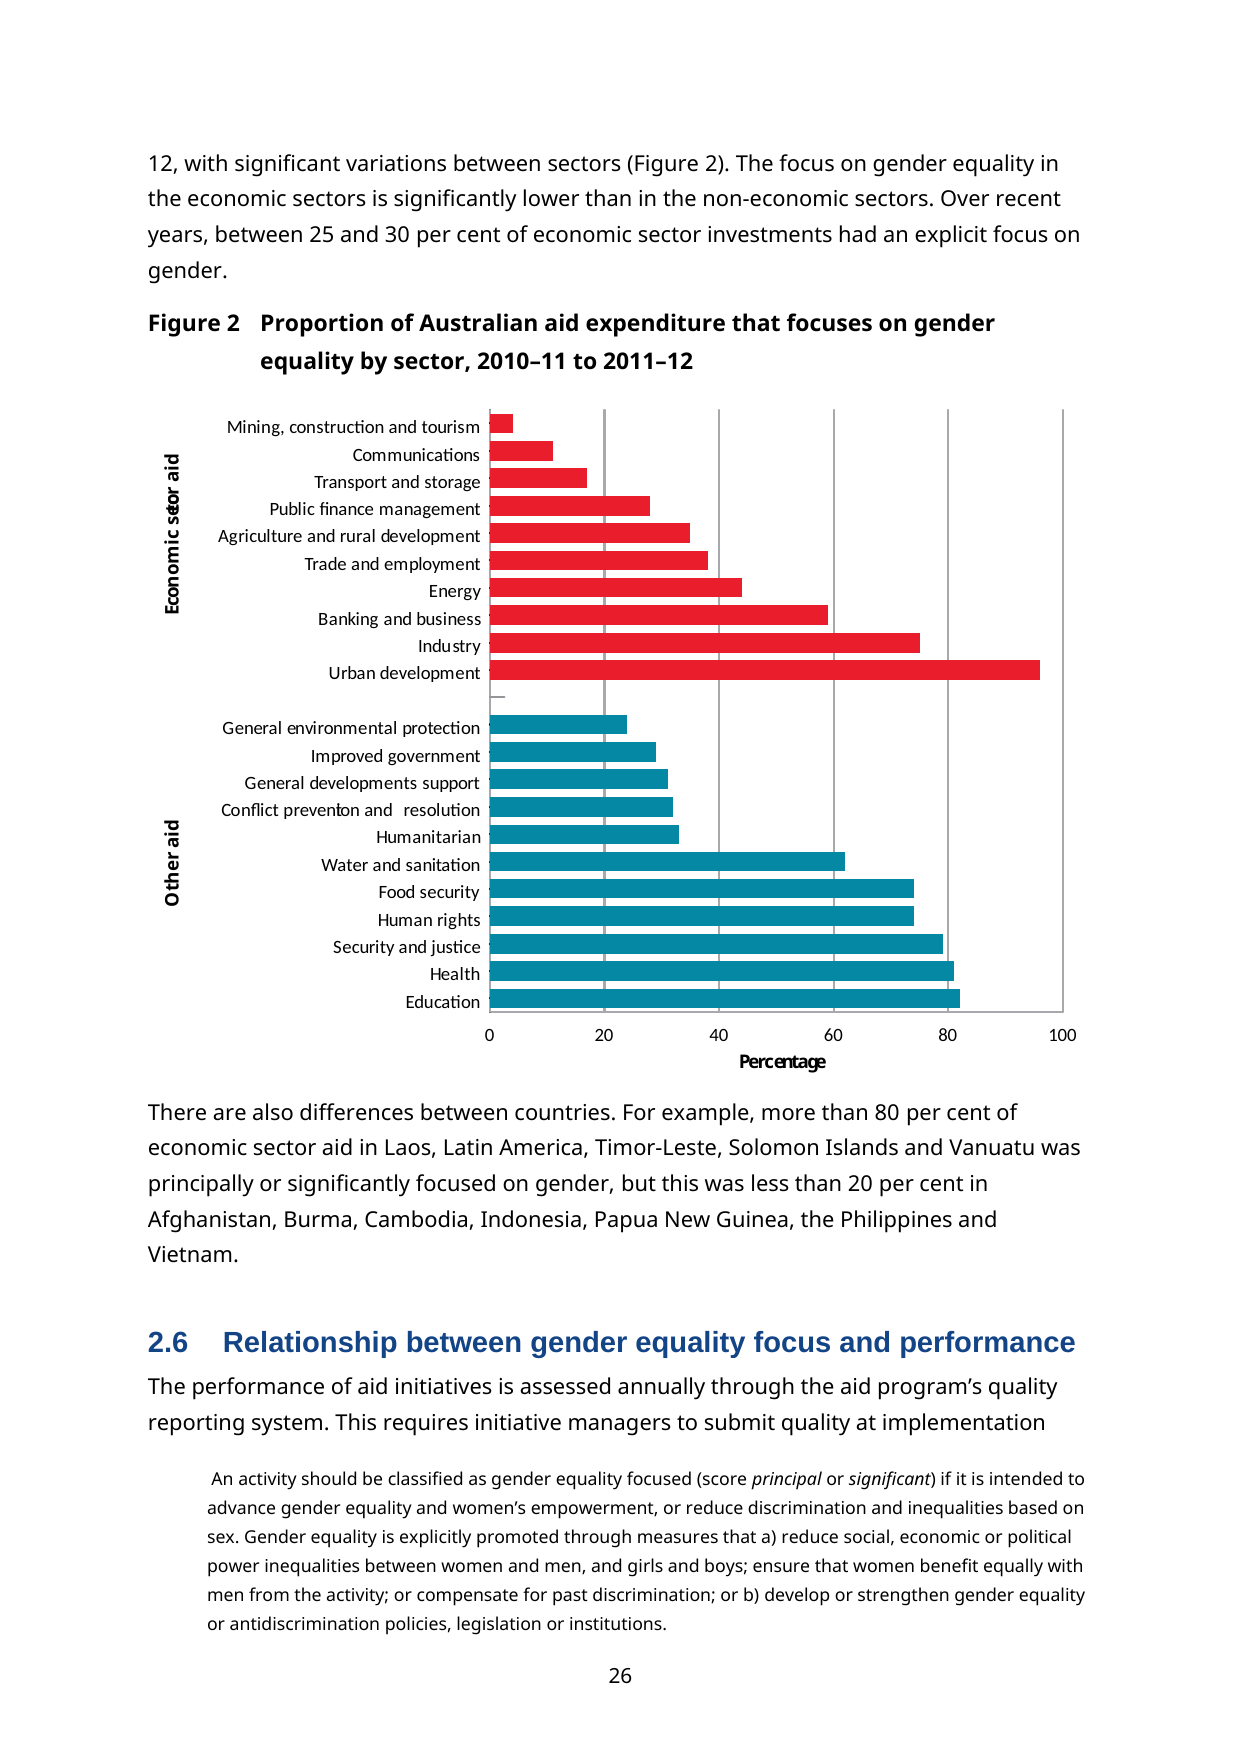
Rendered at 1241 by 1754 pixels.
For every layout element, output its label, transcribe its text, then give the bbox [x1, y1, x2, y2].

text There are also differences between countries. For example, more than 80 per cent of economic sector aid in Laos, Latin America, Timor-Leste, Solomon Islands and Vanuatu was principally or significantly focused on gender, but this was less than 20 per cent in Afghanistan, Burma, Cambodia, Indonesia, Papua New Guinea, the Philippines and Vietnam. [148, 1097, 1092, 1269]
text Figure 2 Proportion of Australian aid expenditure that focuses on gender equality by sector, 2010–11 to 2011–12 [148, 307, 1092, 376]
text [148, 148, 1092, 285]
subtitle 2.6 Relationship between gender equality focus and performance [148, 1325, 1092, 1359]
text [148, 1371, 1092, 1437]
